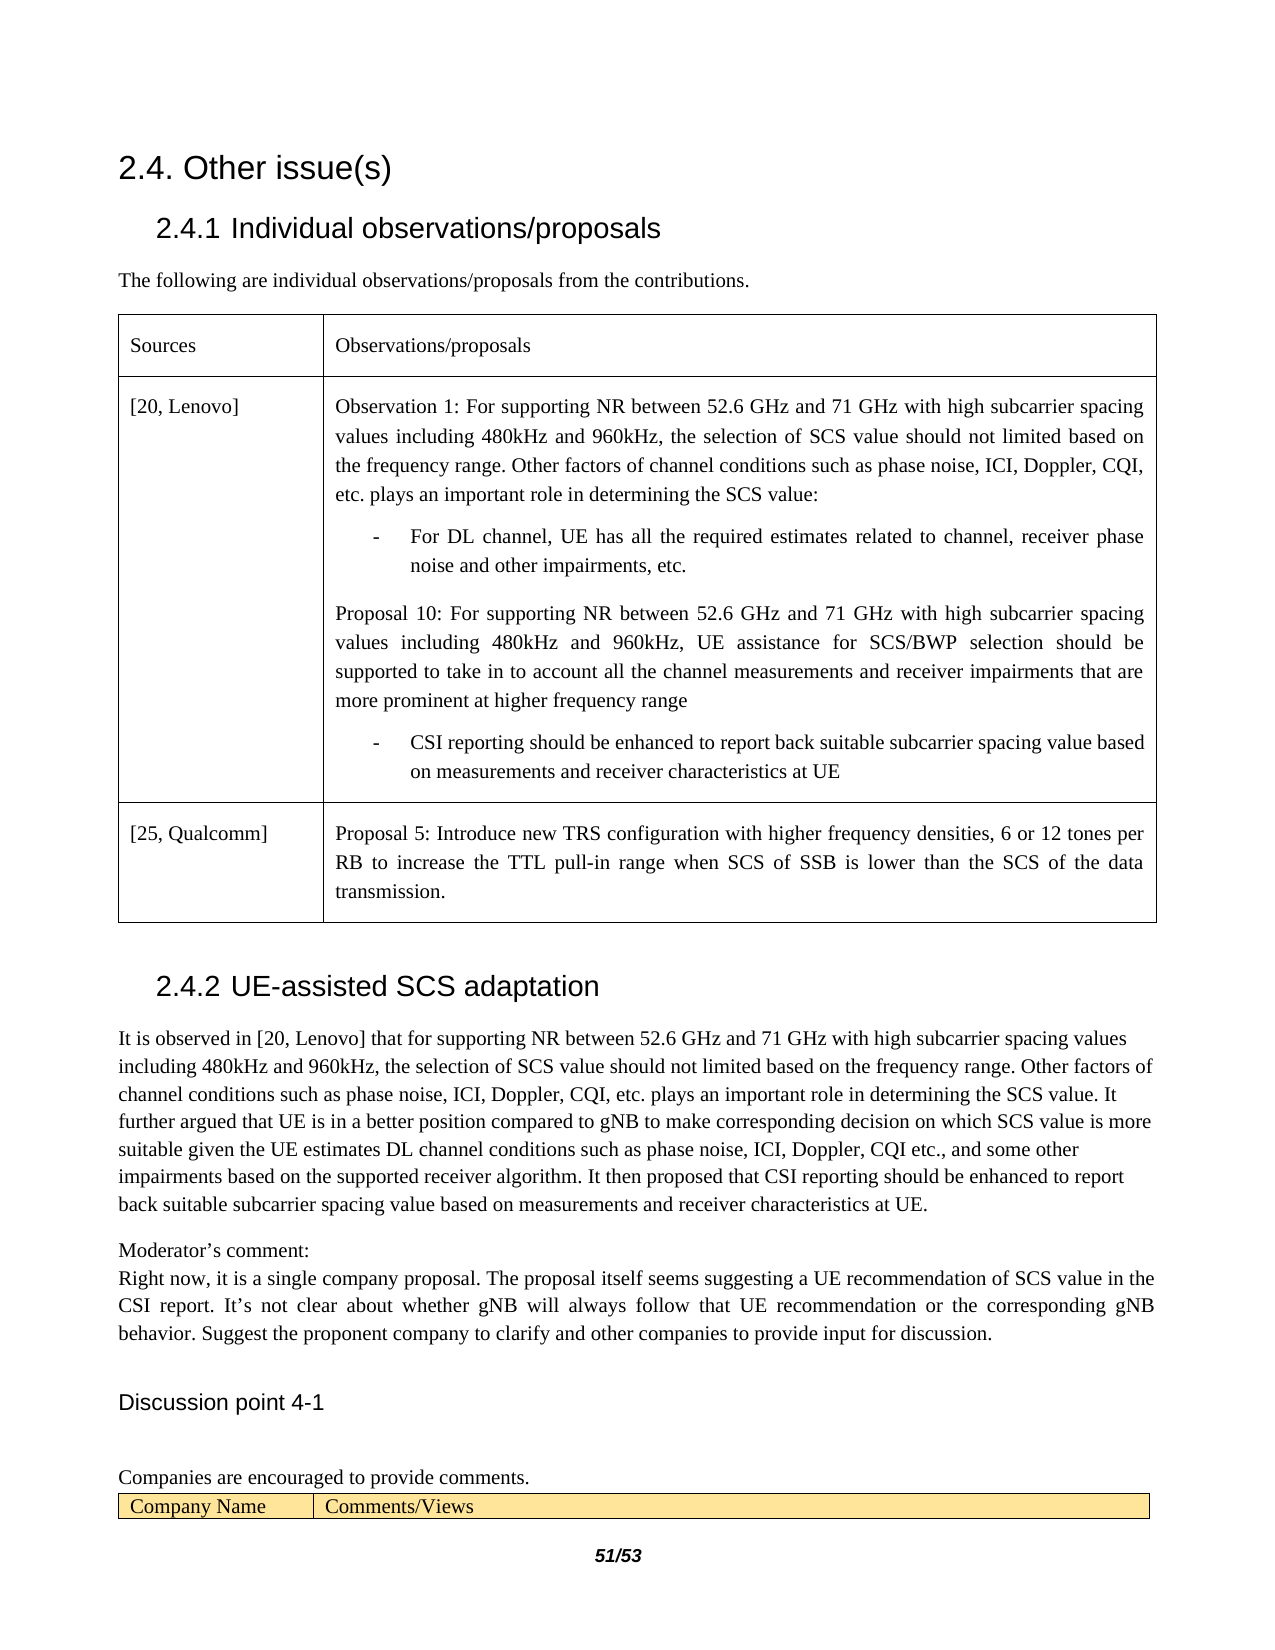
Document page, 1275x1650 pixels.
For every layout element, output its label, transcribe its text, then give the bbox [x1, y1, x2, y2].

subtitle Discussion point 4-1 [118, 1389, 1157, 1415]
text Companies are encouraged to provide comments. [118, 1465, 1157, 1489]
table_cell [20, Lenovo] [119, 377, 323, 802]
subtitle 2.4. Other issue(s) [118, 148, 1157, 186]
table_cell [25, Qualcomm] [119, 803, 323, 922]
table_cell Proposal 5: Introduce new TRS configuration with higher frequency densities, 6 or 12 tones per RB to increase the TTL pull-in range when SCS of SSB is lower than the SCS of the data transmission. [324, 803, 1156, 922]
text The following are individual observations/proposals from the contributions. [118, 268, 1157, 292]
table_header Company Name [119, 1494, 313, 1518]
text Right now, it is a single company proposal. The proposal itself seems suggesting a UE recommendation of SCS value in the CSI report. It’s not clear about whether gNB will always follow that UE recommendation or the corresponding gNB behavior. Suggest the proponent company to clarify and other companies to provide input for discussion. [118, 1266, 1157, 1345]
subtitle UE-assisted SCS adaptation [156, 969, 1157, 1002]
subtitle Individual observations/proposals [156, 211, 1157, 244]
table_header Sources [119, 315, 323, 376]
text Moderator’s comment: [118, 1238, 1157, 1262]
table_header Comments/Views [314, 1494, 1149, 1518]
table_cell Observation 1: For supporting NR between 52.6 GHz and 71 GHz with high subcarrier spacing values including 480kHz and 960kHz, the selection of SCS value should not limited based on the frequency range. Other factors of channel conditions such as phase noise, ICI, Doppler, CQI, etc. plays an important role in determining the SCS value: For DL channel, UE has all the required estimates related to channel, receiver phase noise and other impairments, etc. Proposal 10: For supporting NR between 52.6 GHz and 71 GHz with high subcarrier spacing values including 480kHz and 960kHz, UE assistance for SCS/BWP selection should be supported to take in to account all the channel measurements and receiver impairments that are more prominent at higher frequency range CSI reporting should be enhanced to report back suitable subcarrier spacing value based on measurements and receiver characteristics at UE [324, 377, 1156, 802]
text It is observed in [20, Lenovo] that for supporting NR between 52.6 GHz and 71 GHz with high subcarrier spacing values including 480kHz and 960kHz, the selection of SCS value should not limited based on the frequency range. Other factors of channel conditions such as phase noise, ICI, Doppler, CQI, etc. plays an important role in determining the SCS value. It further argued that UE is in a better position compared to gNB to make corresponding decision on which SCS value is more suitable given the UE estimates DL channel conditions such as phase noise, ICI, Doppler, CQI etc., and some other impairments based on the supported receiver algorithm. It then proposed that CSI reporting should be enhanced to report back suitable subcarrier spacing value based on measurements and receiver characteristics at UE. [118, 1026, 1157, 1216]
table_header Observations/proposals [324, 315, 1156, 376]
